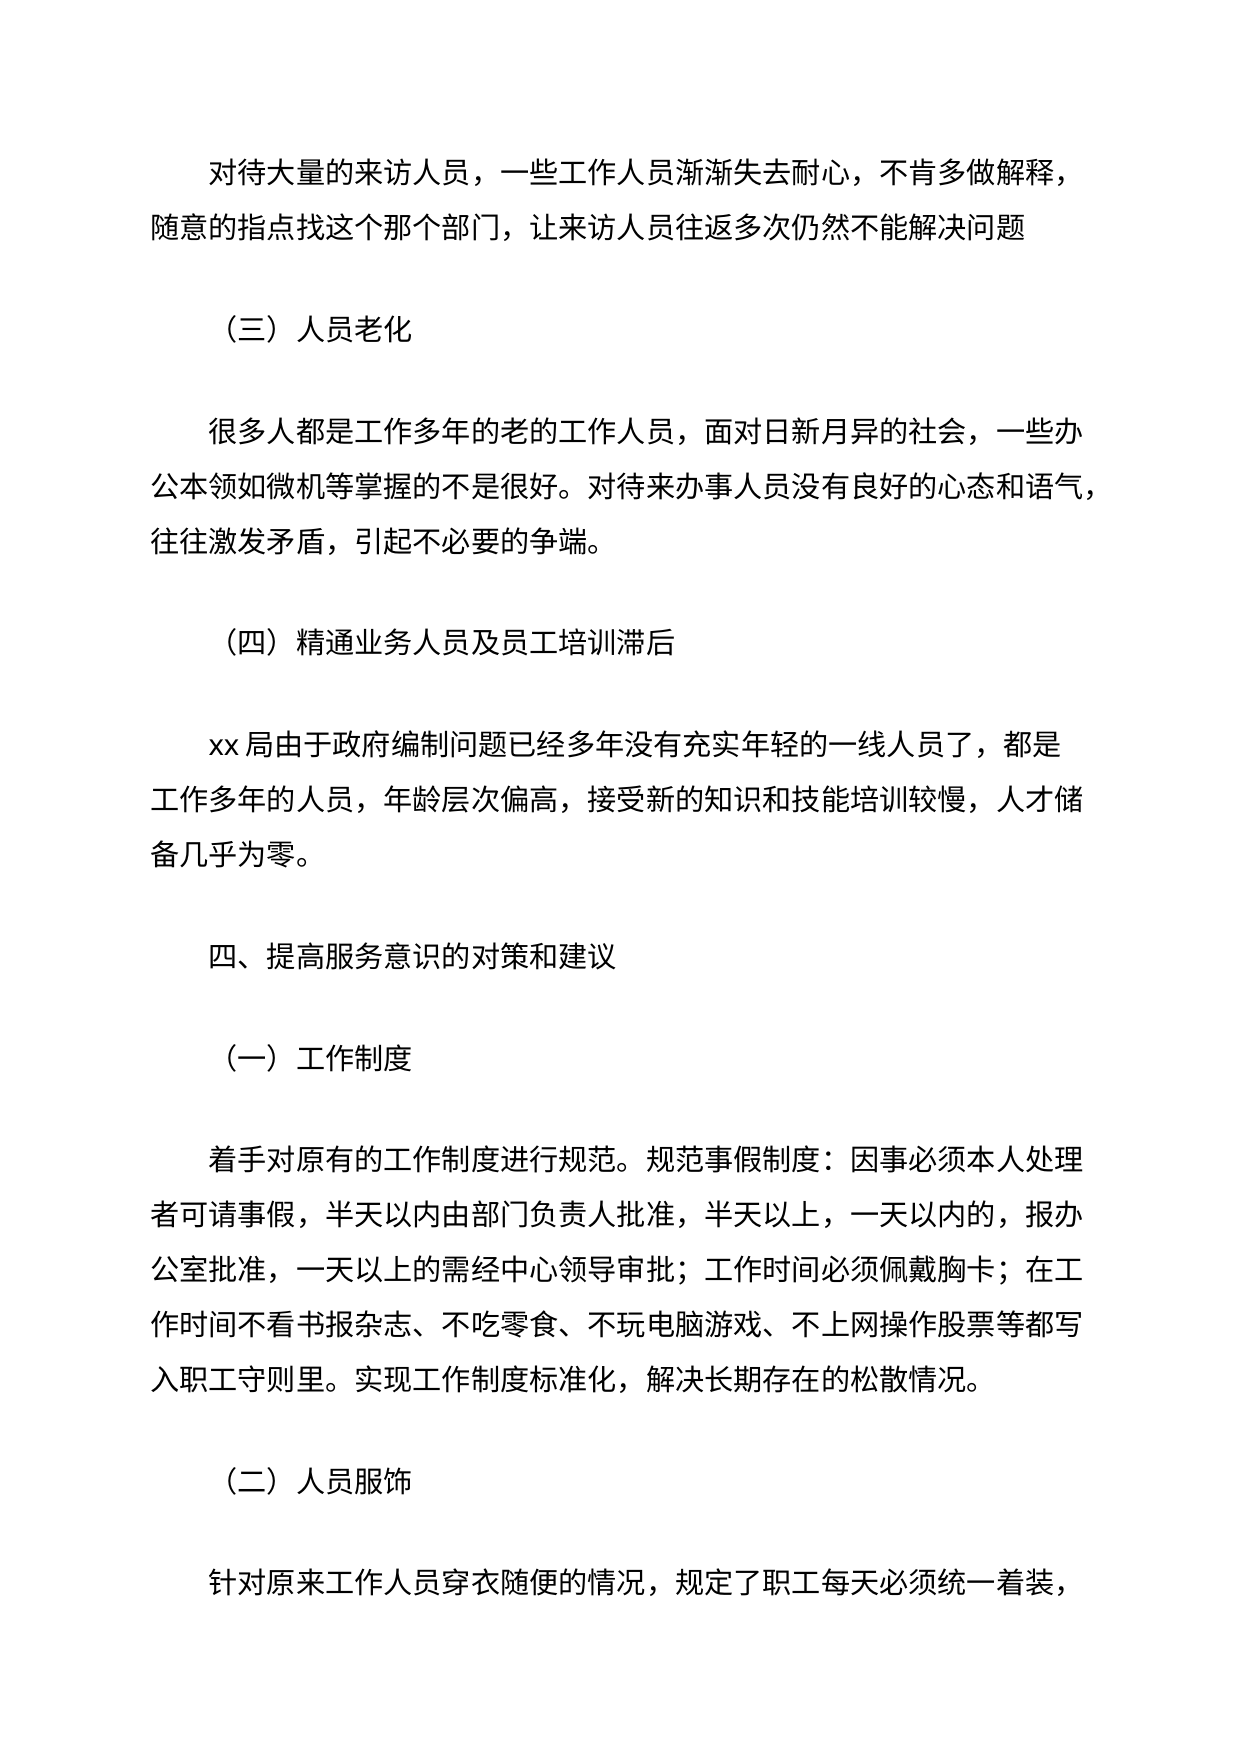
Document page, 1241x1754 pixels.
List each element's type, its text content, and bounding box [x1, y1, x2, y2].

text 对待大量的来访人员，一些工作人员渐渐失去耐心，不肯多做解释，随意的指点找这个那个部门，让来访人员往返多次仍然不能解决问题 [150, 150, 1090, 247]
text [150, 1560, 1090, 1602]
text 四、提高服务意识的对策和建议 [150, 933, 1090, 976]
text （三）人员老化 [150, 307, 1090, 349]
text 很多人都是工作多年的老的工作人员，面对日新月异的社会，一些办公本领如微机等掌握的不是很好。对待来办事人员没有良好的心态和语气，往往激发矛盾，引起不必要的争端。 [150, 408, 1090, 561]
text （一）工作制度 [150, 1035, 1090, 1077]
text 着手对原有的工作制度进行规范。规范事假制度：因事必须本人处理者可请事假，半天以内由部门负责人批准，半天以上，一天以内的，报办公室批准，一天以上的需经中心领导审批；工作时间必须佩戴胸卡；在工作时间不看书报杂志、不吃零食、不玩电脑游戏、不上网操作股票等都写入职工守则里。实现工作制度标准化，解决长期存在的松散情况。 [150, 1137, 1090, 1399]
text （四）精通业务人员及员工培训滞后 [150, 620, 1090, 662]
text xx局由于政府编制问题已经多年没有充实年轻的一线人员了，都是工作多年的人员，年龄层次偏高，接受新的知识和技能培训较慢，人才储备几乎为零。 [150, 722, 1090, 874]
text （二）人员服饰 [150, 1458, 1090, 1501]
